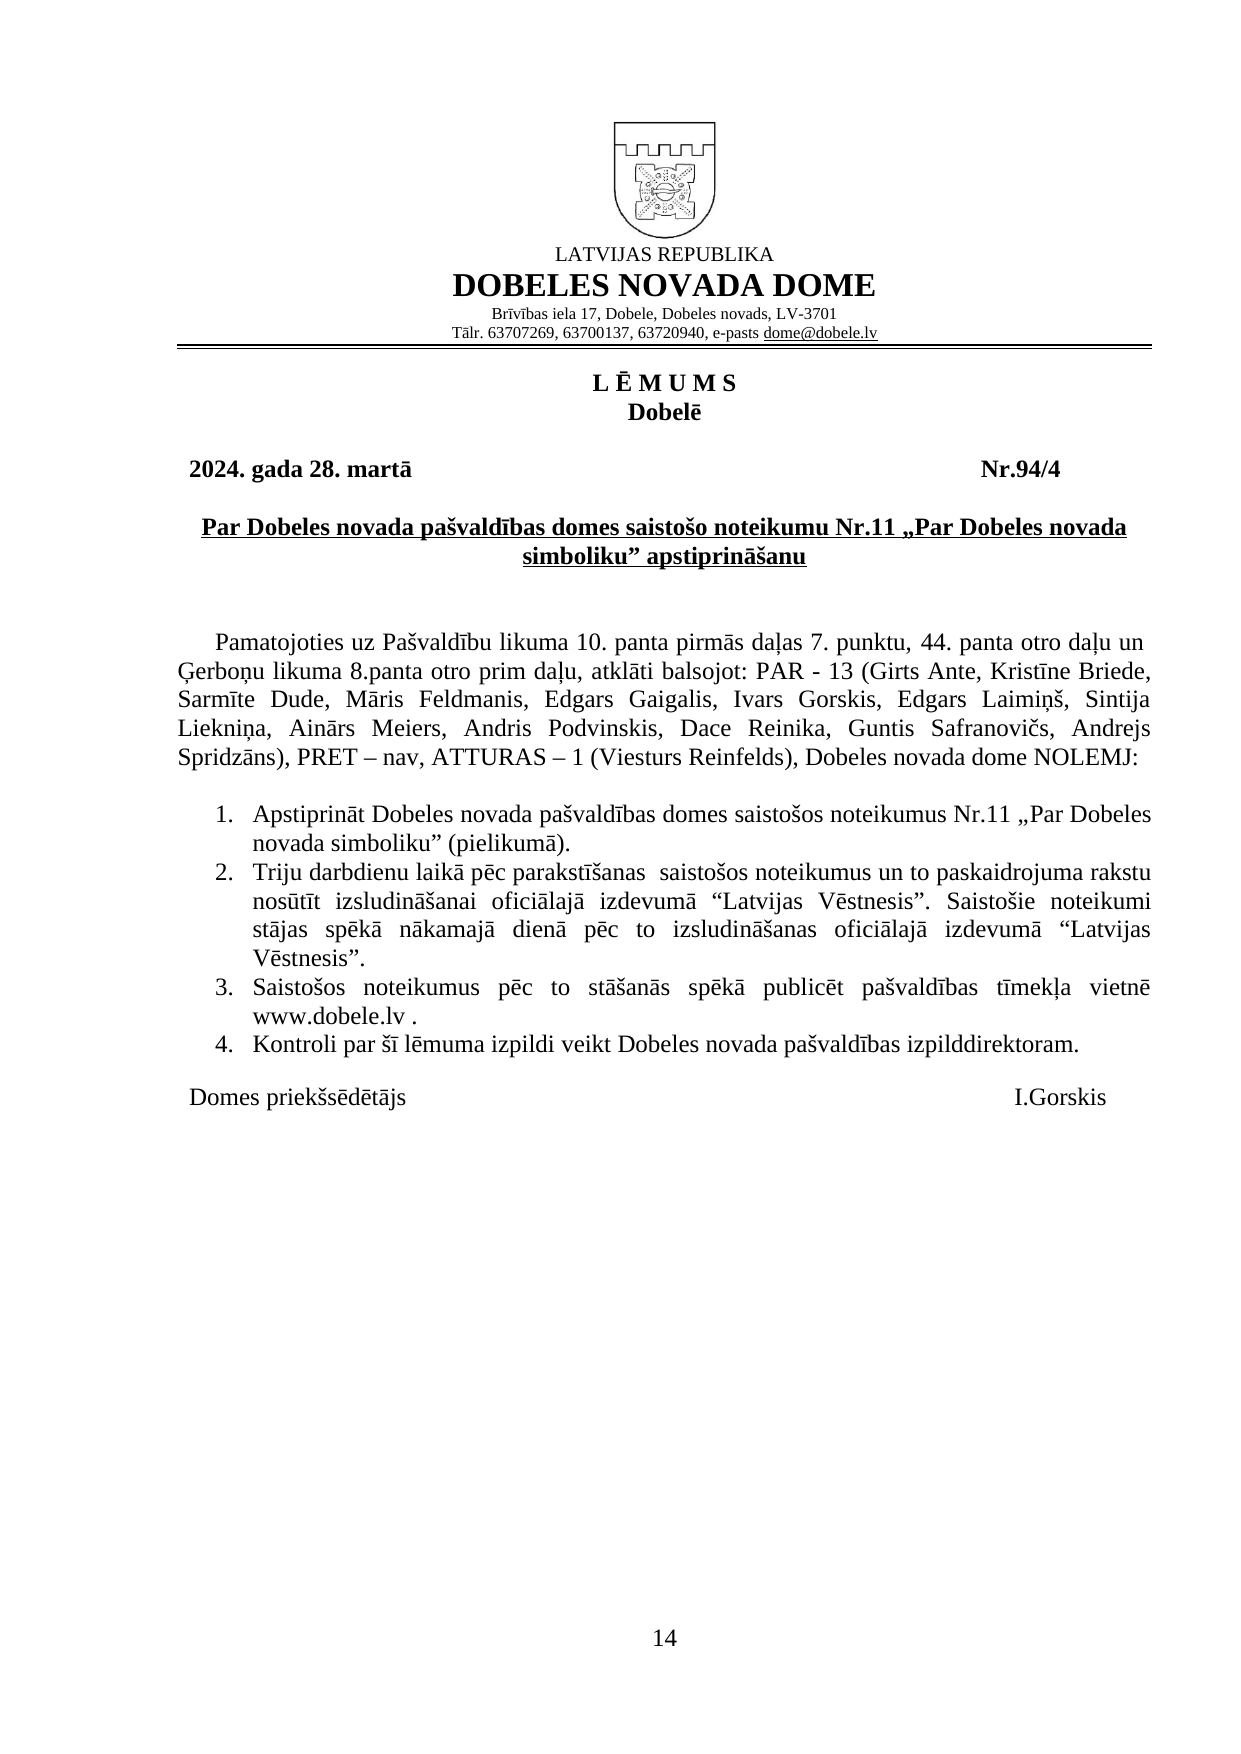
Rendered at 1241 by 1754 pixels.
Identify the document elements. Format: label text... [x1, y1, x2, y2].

text LATVIJAS REPUBLIKA [177, 242, 1152, 266]
picture [610, 119, 719, 241]
text Brīvības iela 17, Dobele, Dobeles novads, LV-3701 [177, 304, 1152, 323]
list Apstiprināt Dobeles novada pašvaldības domes saistošos noteikumus Nr.11 „Par Dobeles novada simboliku” (pielikumā). [215, 799, 1152, 857]
text 2024. gada 28. martā Nr.94/4 [189, 454, 1152, 483]
list Saistošos noteikumus pēc to stāšanās spēkā publicēt pašvaldības tīmekļa vietnē www.dobele.lv . [215, 972, 1152, 1029]
text Par Dobeles novada pašvaldības domes saistošo noteikumu Nr.11 „Par Dobeles novada simboliku” apstiprināšanu [177, 512, 1152, 569]
list Kontroli par šī lēmuma izpildi veikt Dobeles novada pašvaldības izpilddirektoram. [215, 1029, 1152, 1058]
text Domes priekšsēdētājs I.Gorskis [189, 1084, 1152, 1111]
list Triju darbdienu laikā pēc parakstīšanas saistošos noteikumus un to paskaidrojuma rakstu nosūtīt izsludināšanai oficiālajā izdevumā “Latvijas Vēstnesis”. Saistošie noteikumi stājas spēkā nākamajā dienā pēc to izsludināšanas oficiālajā izdevumā “Latvijas Vēstnesis”. [215, 857, 1152, 972]
text Dobelē [177, 397, 1152, 426]
text DOBELES NOVADA DOME [177, 266, 1152, 304]
text LĒMUMS [177, 368, 1152, 397]
text Pamatojoties uz Pašvaldību likuma 10. panta pirmās daļas 7. punktu, 44. panta otro daļu un Ģerboņu likuma 8.panta otro prim daļu, atklāti balsojot: PAR - 13 (Girts Ante, Kristīne Briede, Sarmīte Dude, Māris Feldmanis, Edgars Gaigalis, Ivars Gorskis, Edgars Laimiņš, Sintija Liekniņa, Ainārs Meiers, Andris Podvinskis, Dace Reinika, Guntis Safranovičs, Andrejs Spridzāns), PRET – nav, ATTURAS – 1 (Viesturs Reinfelds), Dobeles novada dome NOLEMJ: [177, 627, 1152, 771]
text Tālr. 63707269, 63700137, 63720940, e-pasts dome@dobele.lv [177, 323, 1152, 344]
